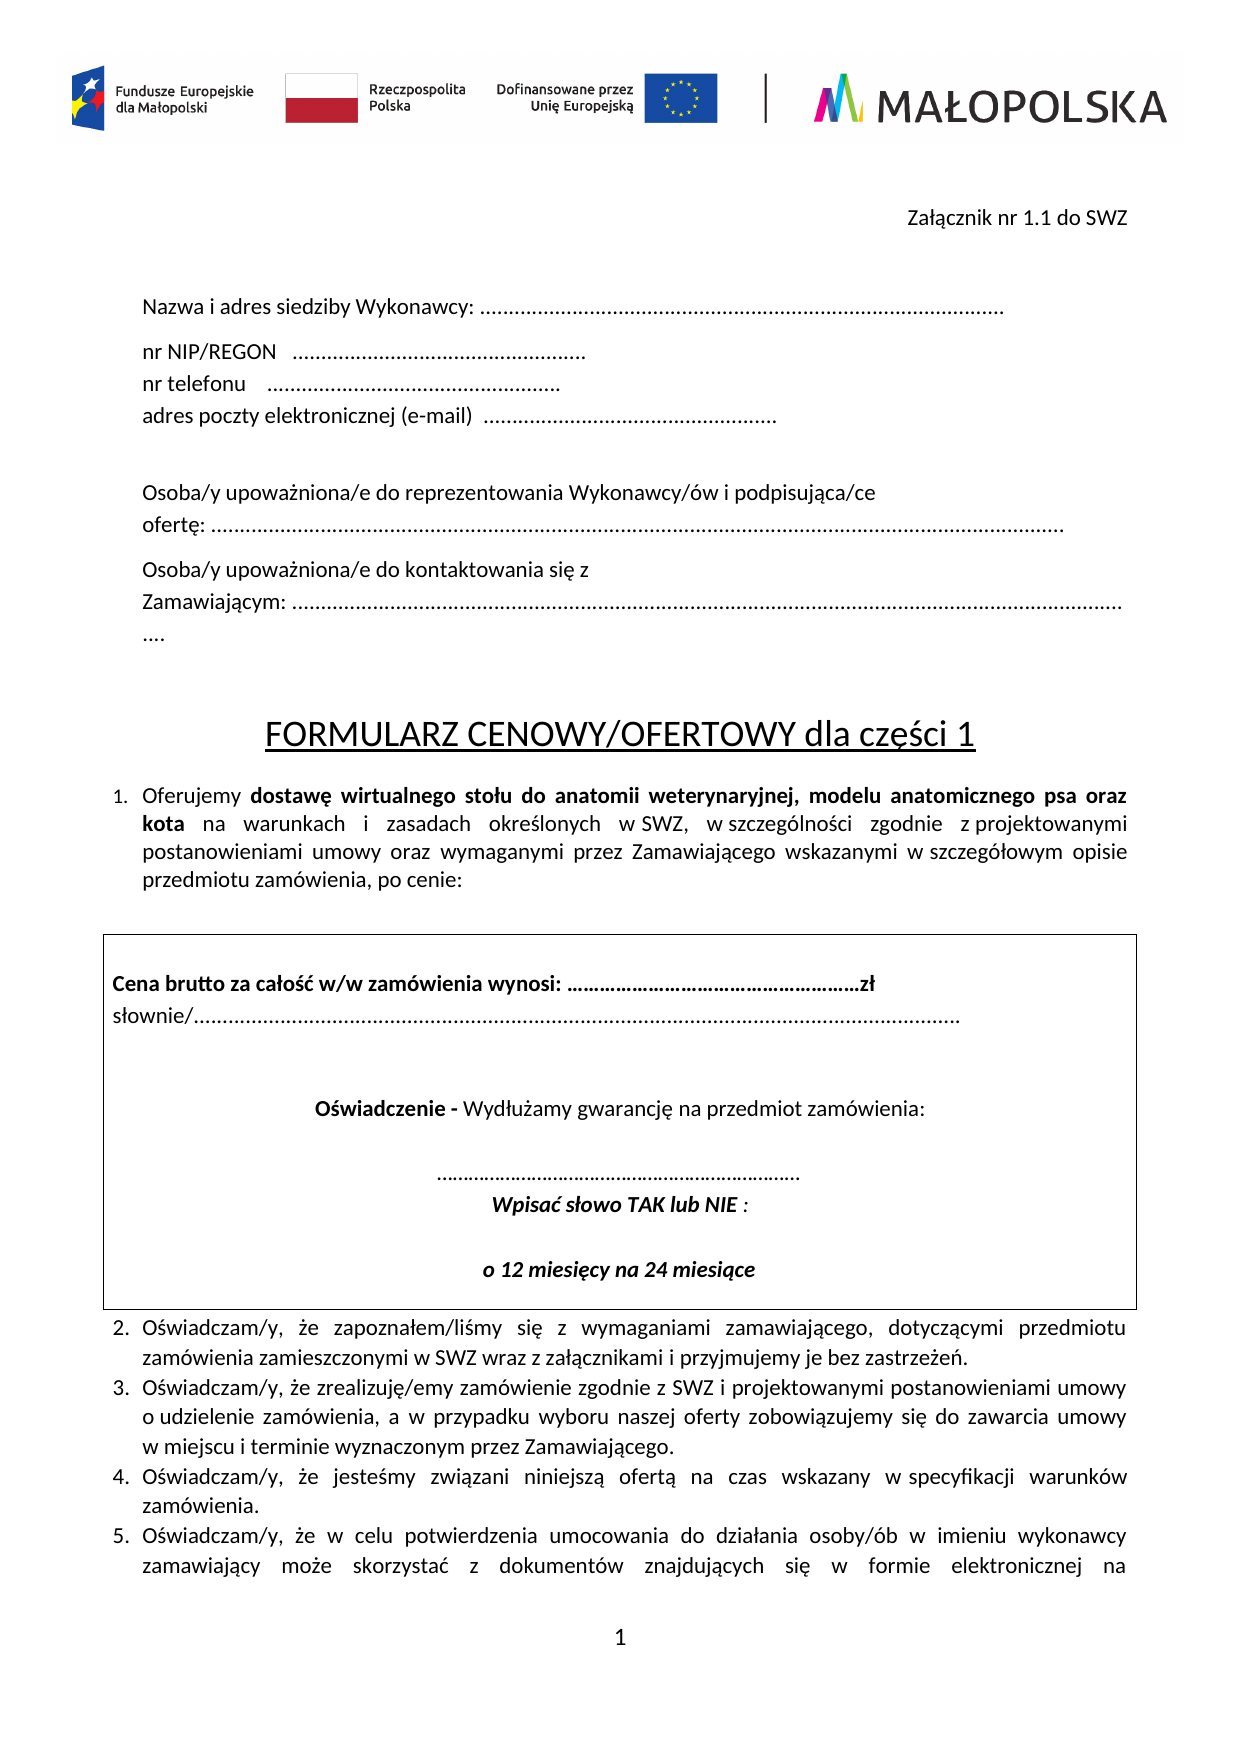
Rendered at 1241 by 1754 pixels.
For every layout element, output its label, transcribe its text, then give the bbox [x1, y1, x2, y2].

text Osoba/y upoważniona/e do reprezentowania Wykonawcy/ów i podpisująca/ce ofertę: .................................................................................................................................................... [142, 478, 1128, 538]
text słownie/..................................................................................................................................... [104, 998, 1136, 1029]
text …………………………………………………………… [104, 1155, 1136, 1186]
text Wpisać słowo TAK lub NIE : [104, 1187, 1136, 1218]
text Osoba/y upoważniona/e do kontaktowania się z Zamawiającym: .................................................................................................................................................... [142, 555, 1128, 648]
text o 12 miesięcy na 24 miesiące [104, 1252, 1136, 1283]
picture [56, 50, 1184, 147]
text Cena brutto za całość w/w zamówienia wynosi: ………………………………………………zł [104, 966, 1136, 997]
list Oświadczam/y, że zrealizuję/emy zamówienie zgodnie z SWZ i projektowanymi postanowieniami umowy o udzielenie zamówienia, a w przypadku wyboru naszej oferty zobowiązujemy się do zawarcia umowy w miejscu i terminie wyznaczonym przez Zamawiającego. [112, 1373, 1128, 1460]
list Oświadczam/y, że jesteśmy związani niniejszą ofertą na czas wskazany w specyfikacji warunków zamówienia. [112, 1462, 1128, 1519]
text adres poczty elektronicznej (e-mail) ................................................... [112, 401, 1128, 429]
text FORMULARZ CENOWY/OFERTOWY dla części 1 [112, 710, 1128, 756]
text Oświadczenie - Wydłużamy gwarancję na przedmiot zamówienia: [104, 1091, 1136, 1122]
text nr telefonu ................................................... [112, 369, 1128, 397]
text Nazwa i adres siedziby Wykonawcy: ........................................................................................... [112, 292, 1128, 320]
text nr NIP/REGON ................................................... [112, 337, 1128, 365]
list Oświadczam/y, że zapoznałem/liśmy się z wymaganiami zamawiającego, dotyczącymi przedmiotu zamówienia zamieszczonymi w SWZ wraz z załącznikami i przyjmujemy je bez zastrzeżeń. [112, 1313, 1128, 1371]
text Załącznik nr 1.1 do SWZ [112, 203, 1128, 231]
list Oferujemy dostawę wirtualnego stołu do anatomii weterynaryjnej, modelu anatomicznego psa oraz kota na warunkach i zasadach określonych w SWZ, w szczególności zgodnie z projektowanymi postanowieniami umowy oraz wymaganymi przez Zamawiającego wskazanymi w szczegółowym opisie przedmiotu zamówienia, po cenie: [112, 781, 1128, 893]
